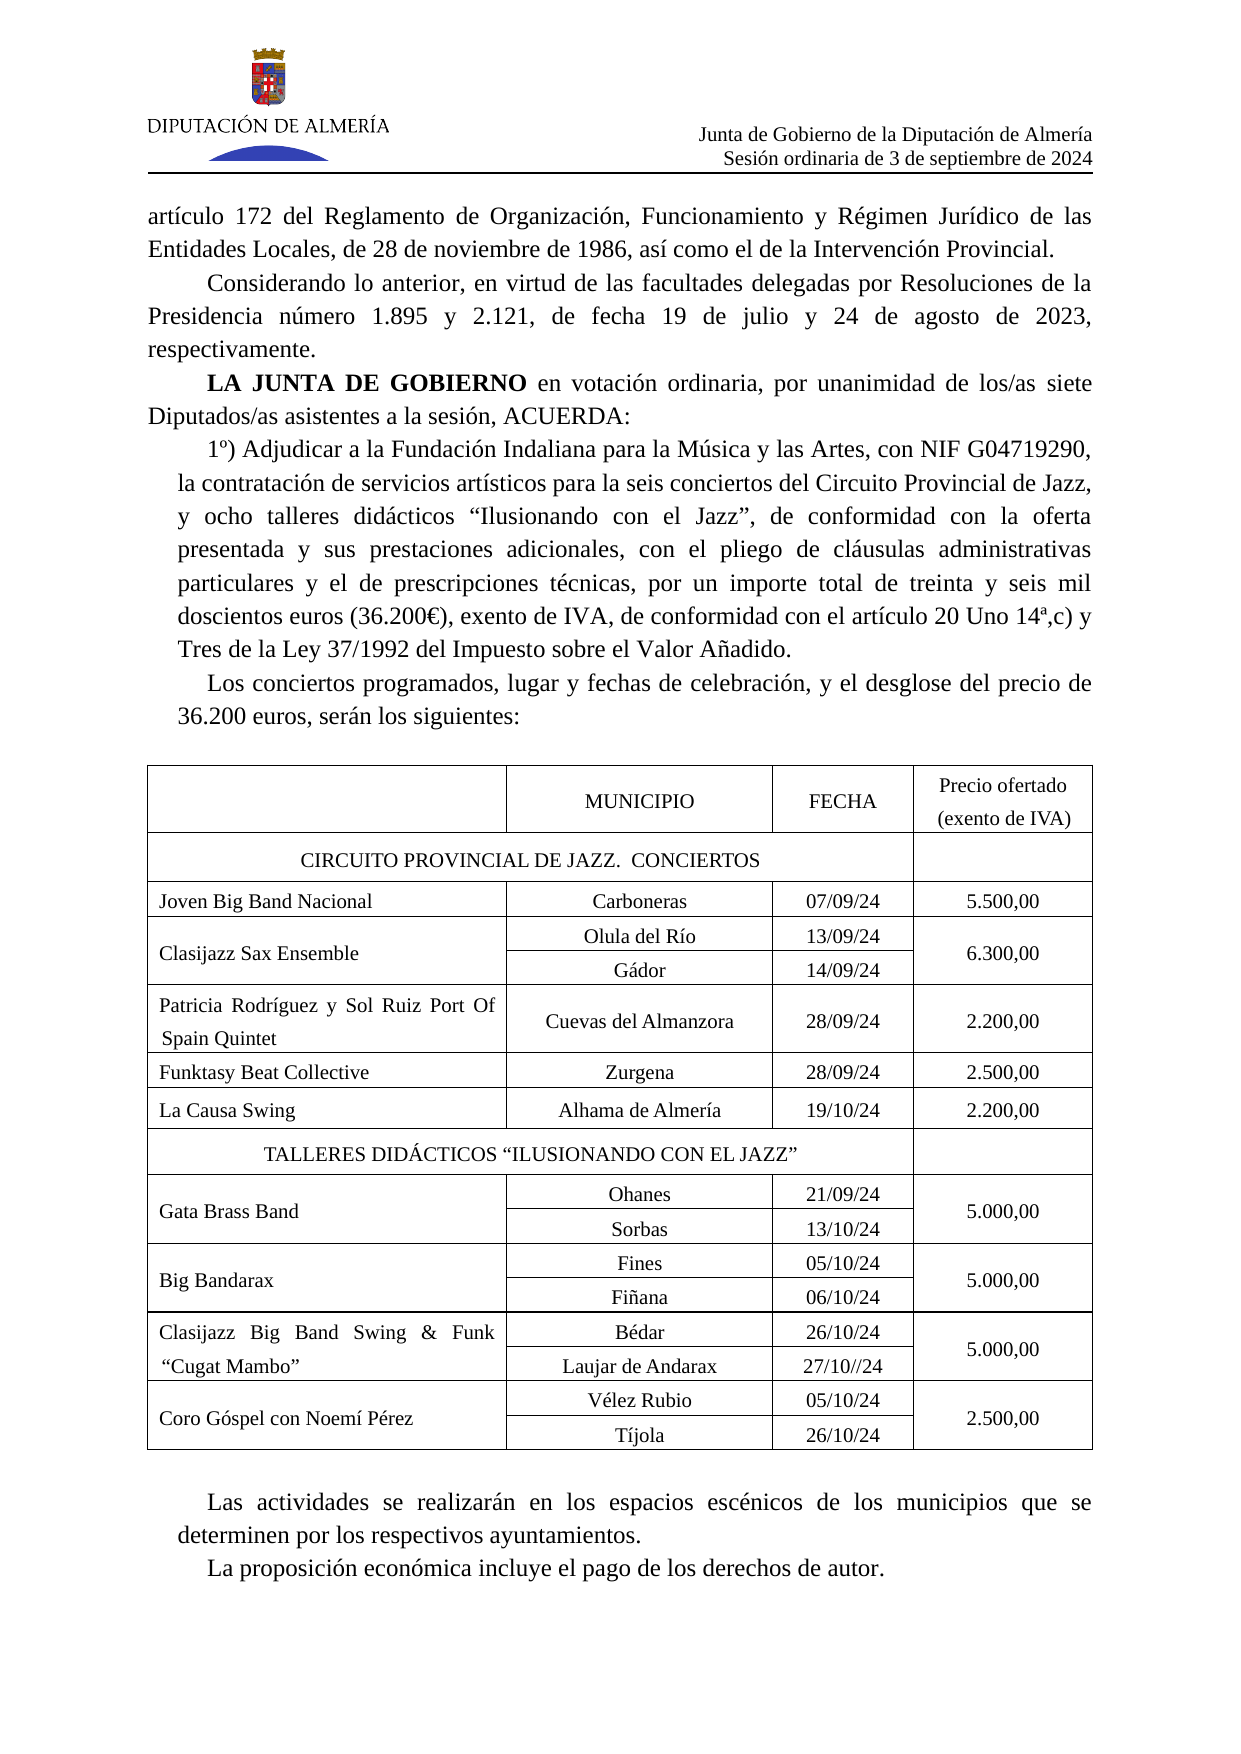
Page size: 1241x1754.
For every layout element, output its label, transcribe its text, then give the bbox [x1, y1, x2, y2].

table_cell Funktasy Beat Collective [148, 1053, 506, 1087]
table_cell 05/10/24 [773, 1381, 913, 1414]
picture [147, 48, 389, 161]
table_cell Patricia Rodríguez y Sol Ruiz Port Of Spain Quintet [148, 985, 506, 1052]
table_cell 6.300,00 [914, 917, 1092, 984]
table_cell Bédar [507, 1313, 772, 1346]
table_cell Sorbas [507, 1209, 772, 1243]
text Los conciertos programados, lugar y fechas de celebración, y el desglose del precio de 36.200 euros, serán los siguientes: [177, 664, 1092, 731]
table_cell 07/09/24 [773, 882, 913, 916]
table_cell 27/10//24 [773, 1347, 913, 1380]
table_cell Ohanes [507, 1175, 772, 1208]
table_header FECHA [773, 766, 913, 832]
table_cell Gata Brass Band [148, 1175, 506, 1243]
table_cell Alhama de Almería [507, 1088, 772, 1128]
table_cell 21/09/24 [773, 1175, 913, 1208]
table_cell Joven Big Band Nacional [148, 882, 506, 916]
table_cell 5.500,00 [914, 882, 1092, 916]
table_cell [914, 1129, 1092, 1174]
text Considerando lo anterior, en virtud de las facultades delegadas por Resoluciones de la Presidencia número 1.895 y 2.121, de fecha 19 de julio y 24 de agosto de 2023, respectivamente. [148, 264, 1092, 364]
table_cell CIRCUITO PROVINCIAL DE JAZZ. CONCIERTOS [148, 833, 913, 881]
table_cell Zurgena [507, 1053, 772, 1087]
table_cell 26/10/24 [773, 1313, 913, 1346]
table_header Precio ofertado (exento de IVA) [914, 766, 1092, 832]
table_header MUNICIPIO [507, 766, 772, 832]
text LA JUNTA DE GOBIERNO en votación ordinaria, por unanimidad de los/as siete Diputados/as asistentes a la sesión, ACUERDA: [148, 364, 1092, 431]
text 1º) Adjudicar a la Fundación Indaliana para la Música y las Artes, con NIF G04719290, la contratación de servicios artísticos para la seis conciertos del Circuito Provincial de Jazz, y ocho talleres didácticos “Ilusionando con el Jazz”, de conformidad con la oferta presentada y sus prestaciones adicionales, con el pliego de cláusulas administrativas particulares y el de prescripciones técnicas, por un importe total de treinta y seis mil doscientos euros (36.200€), exento de IVA, de conformidad con el artículo 20 Uno 14ª,c) y Tres de la Ley 37/1992 del Impuesto sobre el Valor Añadido. [177, 431, 1092, 664]
table_cell 06/10/24 [773, 1278, 913, 1311]
table_cell [914, 833, 1092, 881]
table_cell Olula del Río [507, 917, 772, 950]
table_cell 28/09/24 [773, 1053, 913, 1087]
table_cell 05/10/24 [773, 1244, 913, 1277]
table_cell Fines [507, 1244, 772, 1277]
table_cell Fiñana [507, 1278, 772, 1311]
table_cell Cuevas del Almanzora [507, 985, 772, 1052]
table_cell Tíjola [507, 1416, 772, 1449]
text La proposición económica incluye el pago de los derechos de autor. [177, 1550, 1092, 1583]
table_cell Laujar de Andarax [507, 1347, 772, 1380]
table_cell 19/10/24 [773, 1088, 913, 1128]
table_cell Clasijazz Big Band Swing & Funk “Cugat Mambo” [148, 1313, 506, 1380]
table_cell 2.500,00 [914, 1053, 1092, 1087]
table_cell Gádor [507, 951, 772, 984]
table_cell 26/10/24 [773, 1416, 913, 1449]
table_cell Coro Góspel con Noemí Pérez [148, 1381, 506, 1449]
table_cell 13/10/24 [773, 1209, 913, 1243]
table_cell Clasijazz Sax Ensemble [148, 917, 506, 984]
table_cell Big Bandarax [148, 1244, 506, 1311]
text Las actividades se realizarán en los espacios escénicos de los municipios que se determinen por los respectivos ayuntamientos. [177, 1483, 1092, 1550]
table_cell La Causa Swing [148, 1088, 506, 1128]
table_cell 13/09/24 [773, 917, 913, 950]
table_cell Carboneras [507, 882, 772, 916]
table_cell 5.000,00 [914, 1175, 1092, 1243]
table_cell 2.200,00 [914, 985, 1092, 1052]
table_cell 5.000,00 [914, 1313, 1092, 1380]
table_cell Vélez Rubio [507, 1381, 772, 1414]
table_cell 14/09/24 [773, 951, 913, 984]
table_cell 2.200,00 [914, 1088, 1092, 1128]
table_cell 5.000,00 [914, 1244, 1092, 1311]
table_cell 2.500,00 [914, 1381, 1092, 1449]
table_cell TALLERES DIDÁCTICOS “ILUSIONANDO CON EL JAZZ” [148, 1129, 913, 1174]
table_cell 28/09/24 [773, 985, 913, 1052]
table_header [148, 766, 506, 832]
